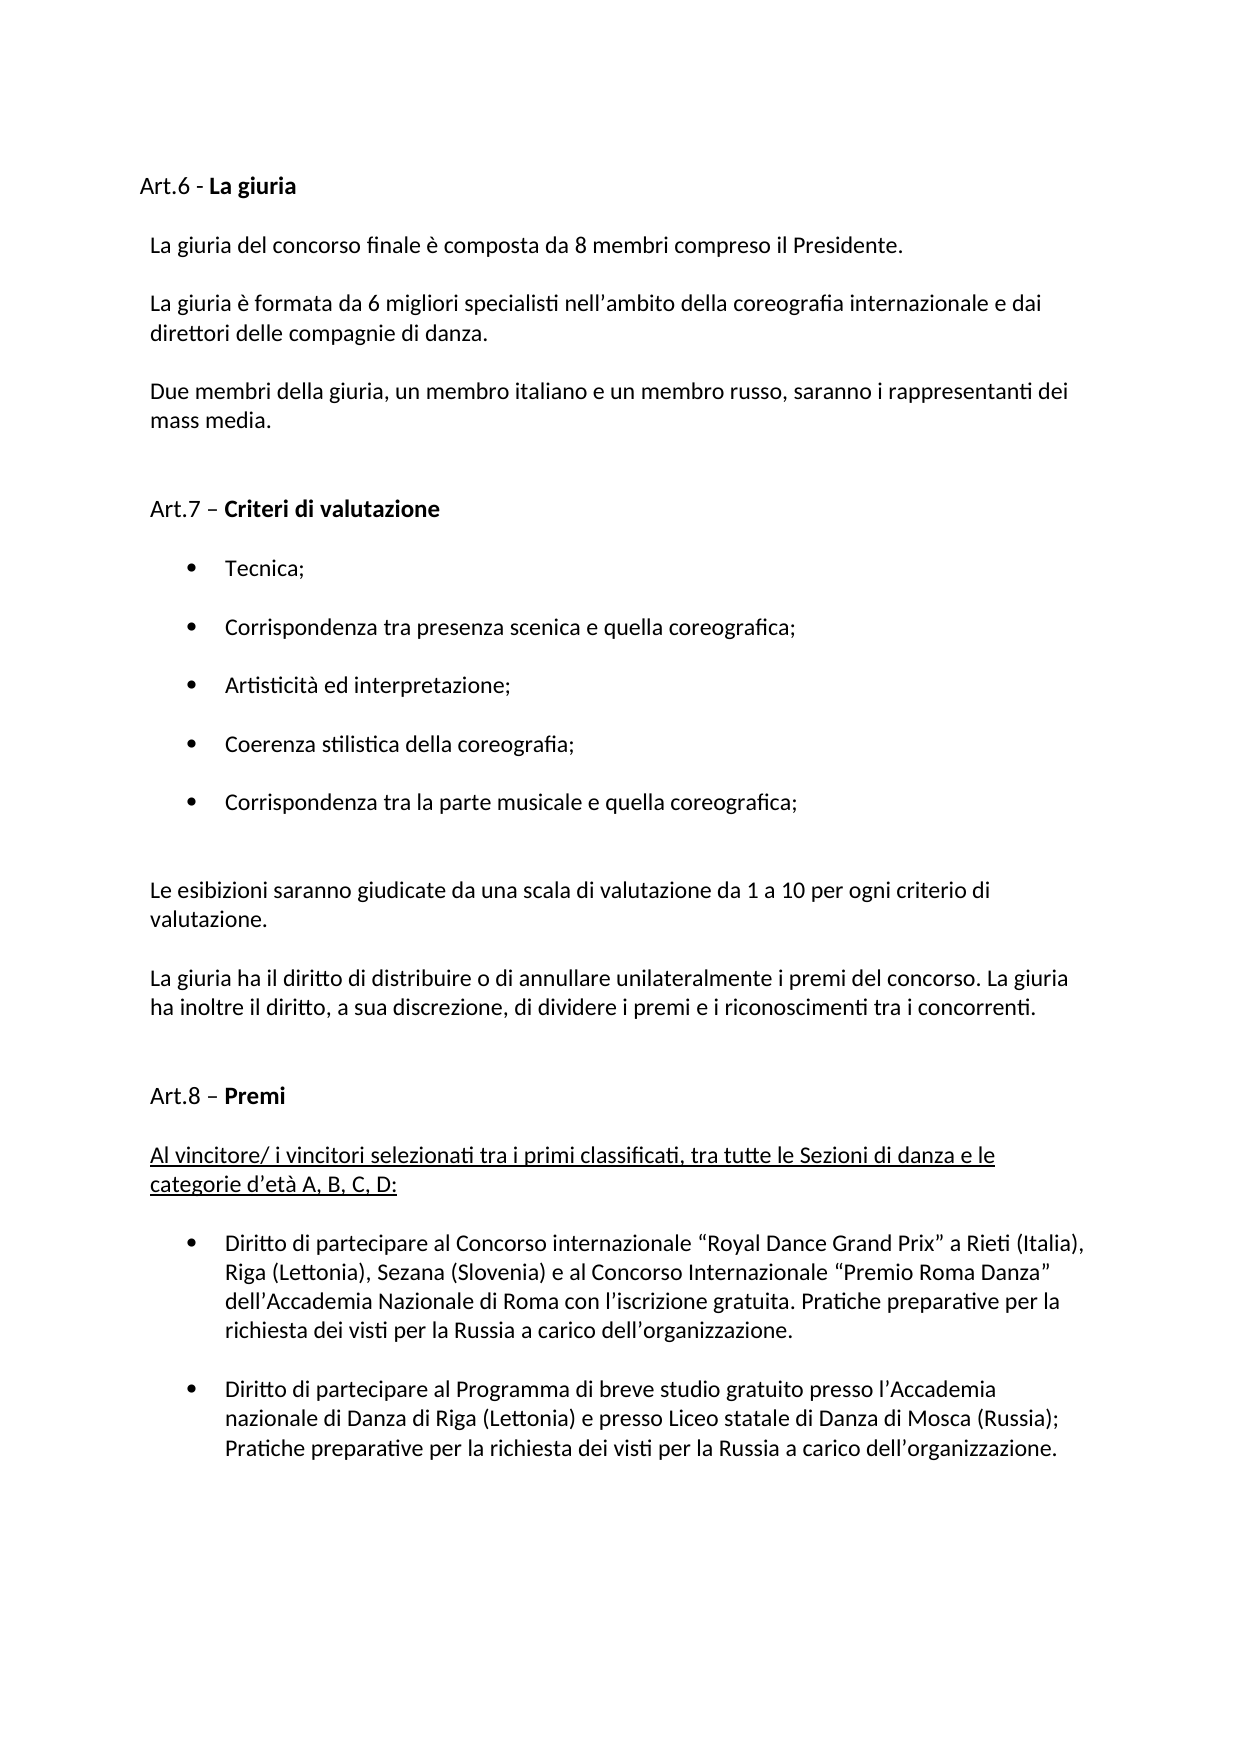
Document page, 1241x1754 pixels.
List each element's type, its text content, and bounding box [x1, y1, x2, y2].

text La giuria è formata da 6 migliori specialisti nell’ambito della coreografia internazionale e dai [150, 288, 1128, 318]
text direttori delle compagnie di danza. [150, 318, 1128, 347]
text categorie d’età A, B, C, D: [150, 1169, 1128, 1198]
list Artisticità ed interpretazione; [187, 670, 1128, 699]
list Diritto di partecipare al Programma di breve studio gratuito presso l’Accademia nazionale di Danza di Riga (Lettonia) e presso Liceo statale di Danza di Mosca (Russia); Pratiche preparative per la richiesta dei visti per la Russia a carico dell’organizzazione. [187, 1374, 1061, 1462]
list Corrispondenza tra presenza scenica e quella coreografica; [187, 612, 1128, 641]
text Le esibizioni saranno giudicate da una scala di valutazione da 1 a 10 per ogni criterio di valutazione. [150, 875, 992, 934]
text dell’Accademia Nazionale di Roma con l’iscrizione gratuita. Pratiche preparative per la richiesta dei visti per la Russia a carico dell’organizzazione. [225, 1286, 1063, 1345]
list Diritto di partecipare al Concorso internazionale “Royal Dance Grand Prix” a Rieti (Italia), Riga (Lettonia), Sezana (Slovenia) e al Concorso Internazionale “Premio Roma Danza” [187, 1228, 1086, 1286]
text La giuria del concorso finale è composta da 8 membri compreso il Presidente. [150, 230, 1128, 259]
text Art.8 – Premi [150, 1080, 1128, 1111]
text Due membri della giuria, un membro italiano e un membro russo, saranno i rappresentanti dei mass media. [150, 376, 1071, 435]
list Tecnica; [187, 553, 1128, 582]
list Corrispondenza tra la parte musicale e quella coreografica; [187, 787, 1128, 817]
text Art.6 - La giuria [139, 170, 1128, 201]
text La giuria ha il diritto di distribuire o di annullare unilateralmente i premi del concorso. La giuria ha inoltre il diritto, a sua discrezione, di dividere i premi e i riconoscimenti tra i concorrenti. [150, 963, 1072, 1021]
text Art.7 – Criteri di valutazione [150, 493, 1128, 524]
text Al vincitore/ i vincitori selezionati tra i primi classificati, tra tutte le Sezioni di danza e le [150, 1140, 1128, 1169]
list Coerenza stilistica della coreografia; [187, 729, 1128, 758]
